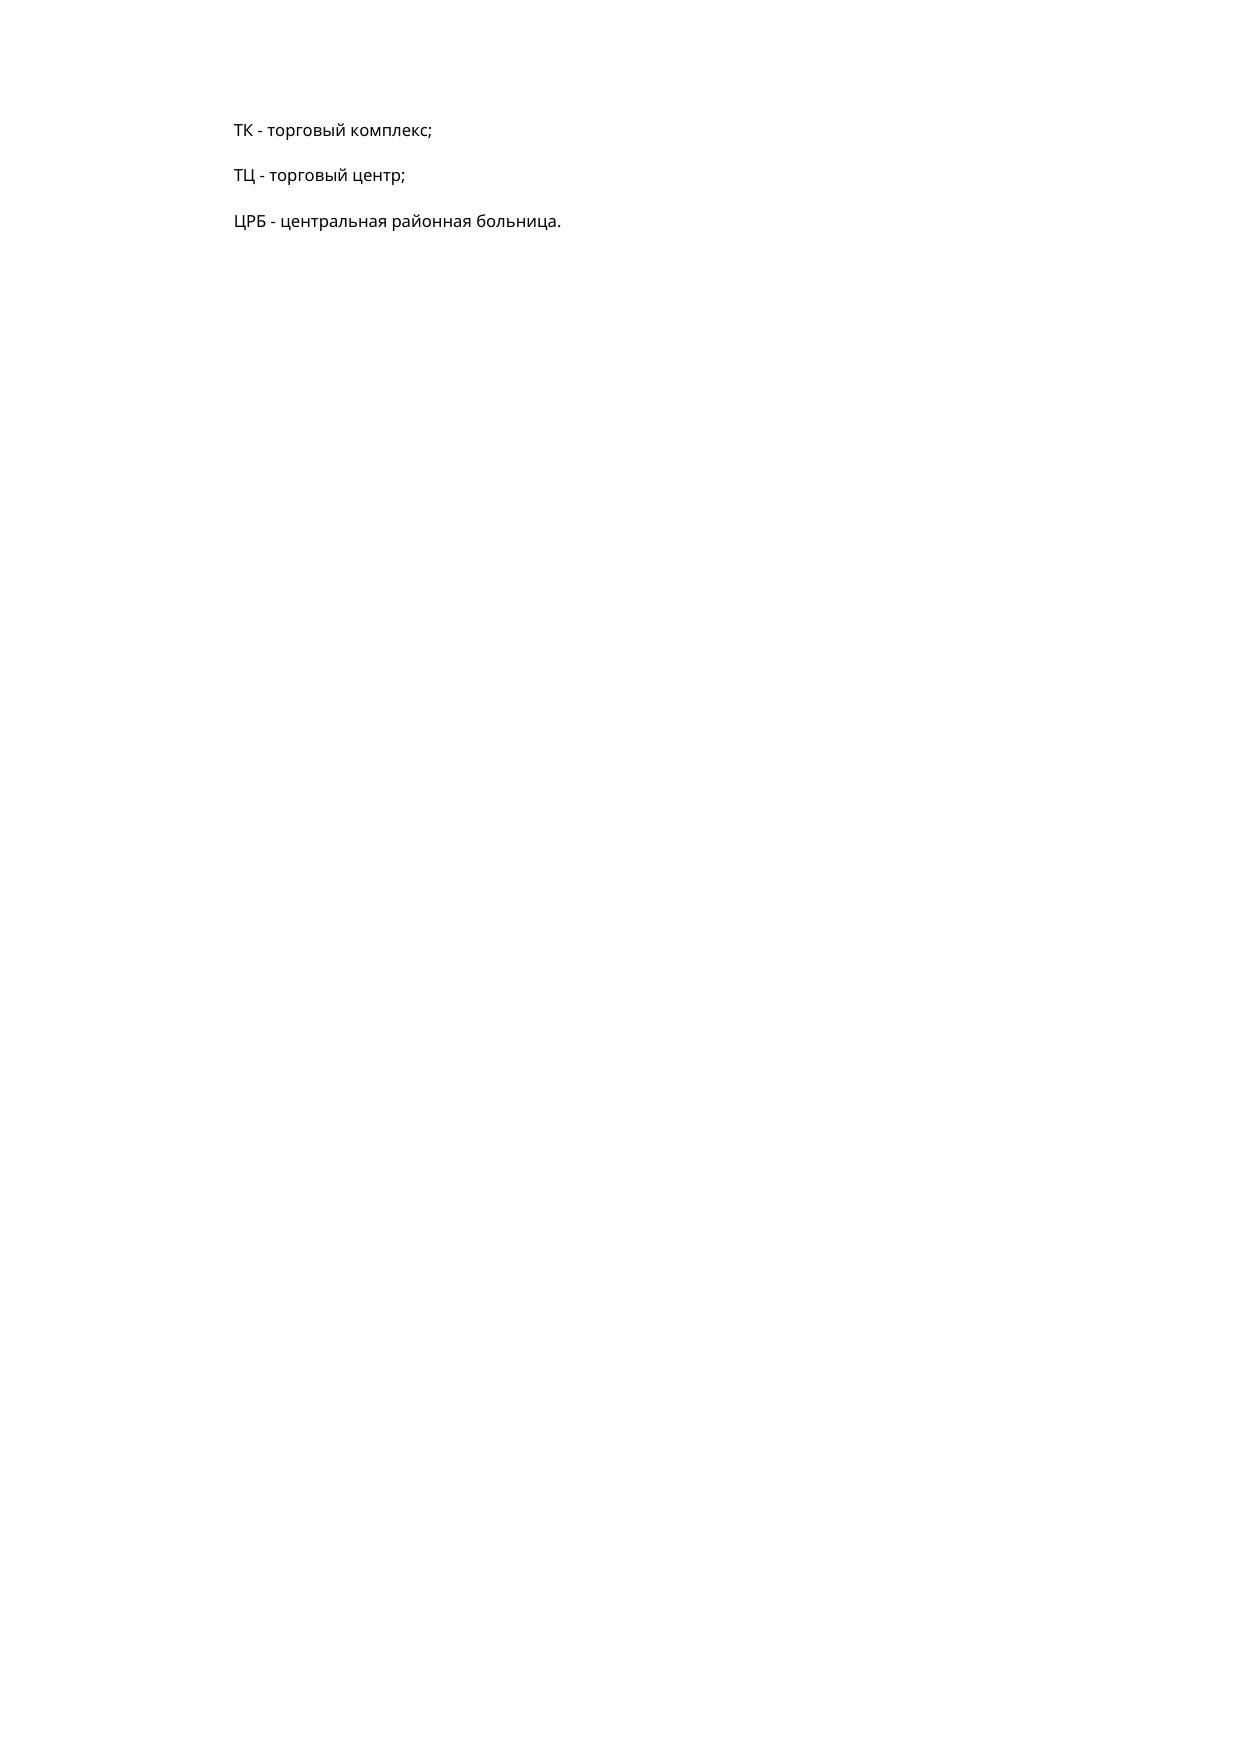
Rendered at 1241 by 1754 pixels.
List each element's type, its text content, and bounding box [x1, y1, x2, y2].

text ТК - торговый комплекс; [177, 118, 1152, 141]
text ЦРБ - центральная районная больница. [177, 209, 1152, 232]
text ТЦ - торговый центр; [177, 164, 1152, 186]
